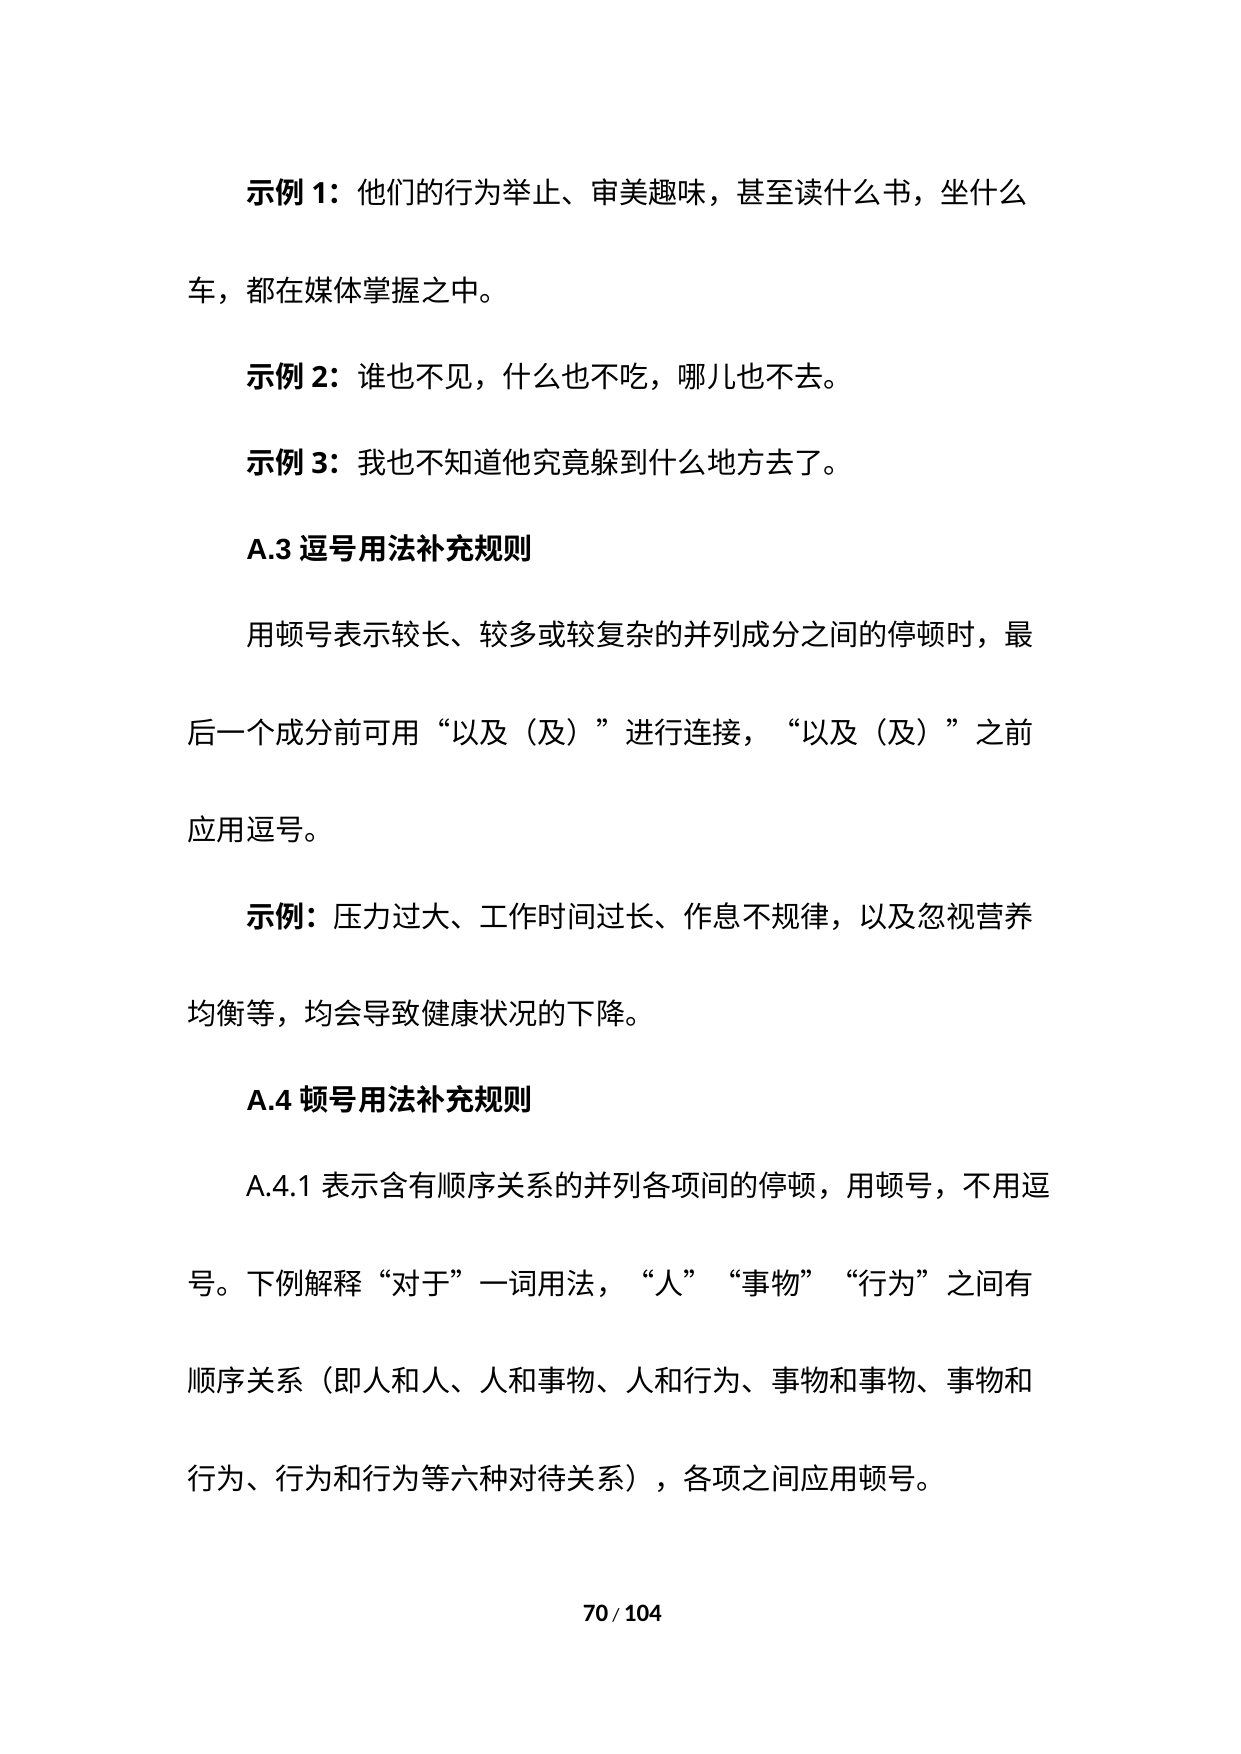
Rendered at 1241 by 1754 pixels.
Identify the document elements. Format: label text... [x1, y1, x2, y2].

text A.4.1 表示含有顺序关系的并列各项间的停顿，用顿号，不用逗号。下例解释“对于”一词用法，“人”“事物”“行为”之间有顺序关系（即人和人、人和事物、人和行为、事物和事物、事物和行为、行为和行为等六种对待关系），各项之间应用顿号。 [187, 1152, 1053, 1509]
text 示例 3：我也不知道他究竟躲到什么地方去了。 [187, 428, 1053, 493]
text 示例：压力过大、工作时间过长、作息不规律，以及忽视营养均衡等，均会导致健康状况的下降。 [187, 882, 1053, 1044]
text 示例 2：谁也不见，什么也不吃，哪儿也不去。 [187, 342, 1053, 407]
subtitle A.4 顿号用法补充规则 [187, 1065, 1053, 1130]
text 示例 1：他们的行为举止、审美趣味，甚至读什么书，坐什么车，都在媒体掌握之中。 [187, 158, 1053, 321]
text 用顿号表示较长、较多或较复杂的并列成分之间的停顿时，最后一个成分前可用“以及（及）”进行连接，“以及（及）”之前应用逗号。 [187, 601, 1053, 861]
subtitle A.3 逗号用法补充规则 [187, 514, 1053, 579]
